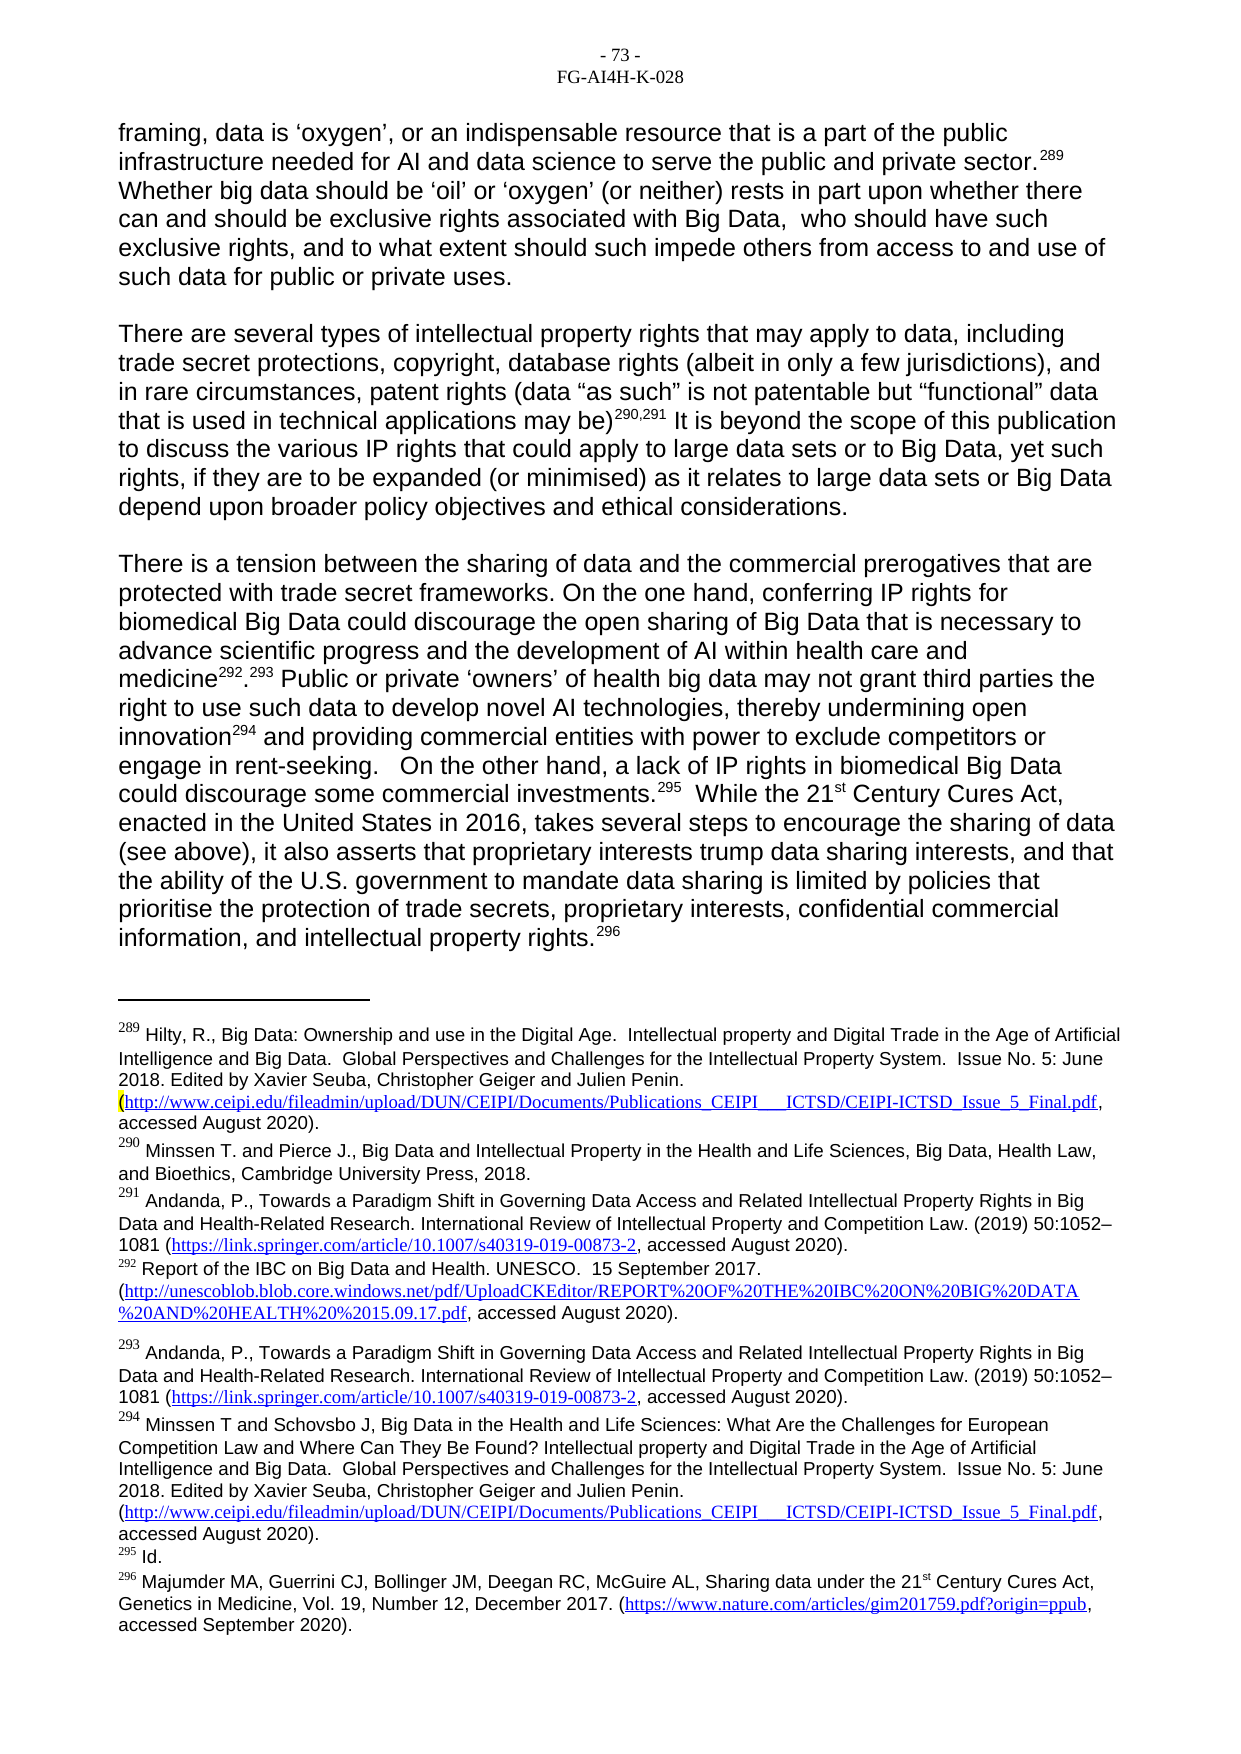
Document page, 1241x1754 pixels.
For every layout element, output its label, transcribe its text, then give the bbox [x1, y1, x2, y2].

text There is a tension between the sharing of data and the commercial prerogatives that are protected with trade secret frameworks. On the one hand, conferring IP rights for biomedical Big Data could discourage the open sharing of Big Data that is necessary to advance scientific progress and the development of AI within health care and medicine. Public or private ‘owners’ of health big data may not grant third parties the right to use such data to develop novel AI technologies, thereby undermining open innovation and providing commercial entities with power to exclude competitors or engage in rent-seeking. On the other hand, a lack of IP rights in biomedical Big Data could discourage some commercial investments. While the 21st Century Cures Act, enacted in the United States in 2016, takes several steps to encourage the sharing of data (see above), it also asserts that proprietary interests trump data sharing interests, and that the ability of the U.S. government to mandate data sharing is limited by policies that prioritise the protection of trade secrets, proprietary interests, confidential commercial information, and intellectual property rights. [118, 549, 1122, 952]
text There are several types of intellectual property rights that may apply to data, including trade secret protections, copyright, database rights (albeit in only a few jurisdictions), and in rare circumstances, patent rights (data “as such” is not patentable but “functional” data that is used in technical applications may be), It is beyond the scope of this publication to discuss the various IP rights that could apply to large data sets or to Big Data, yet such rights, if they are to be expanded (or minimised) as it relates to large data sets or Big Data depend upon broader policy objectives and ethical considerations. [118, 319, 1122, 521]
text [118, 118, 1122, 291]
